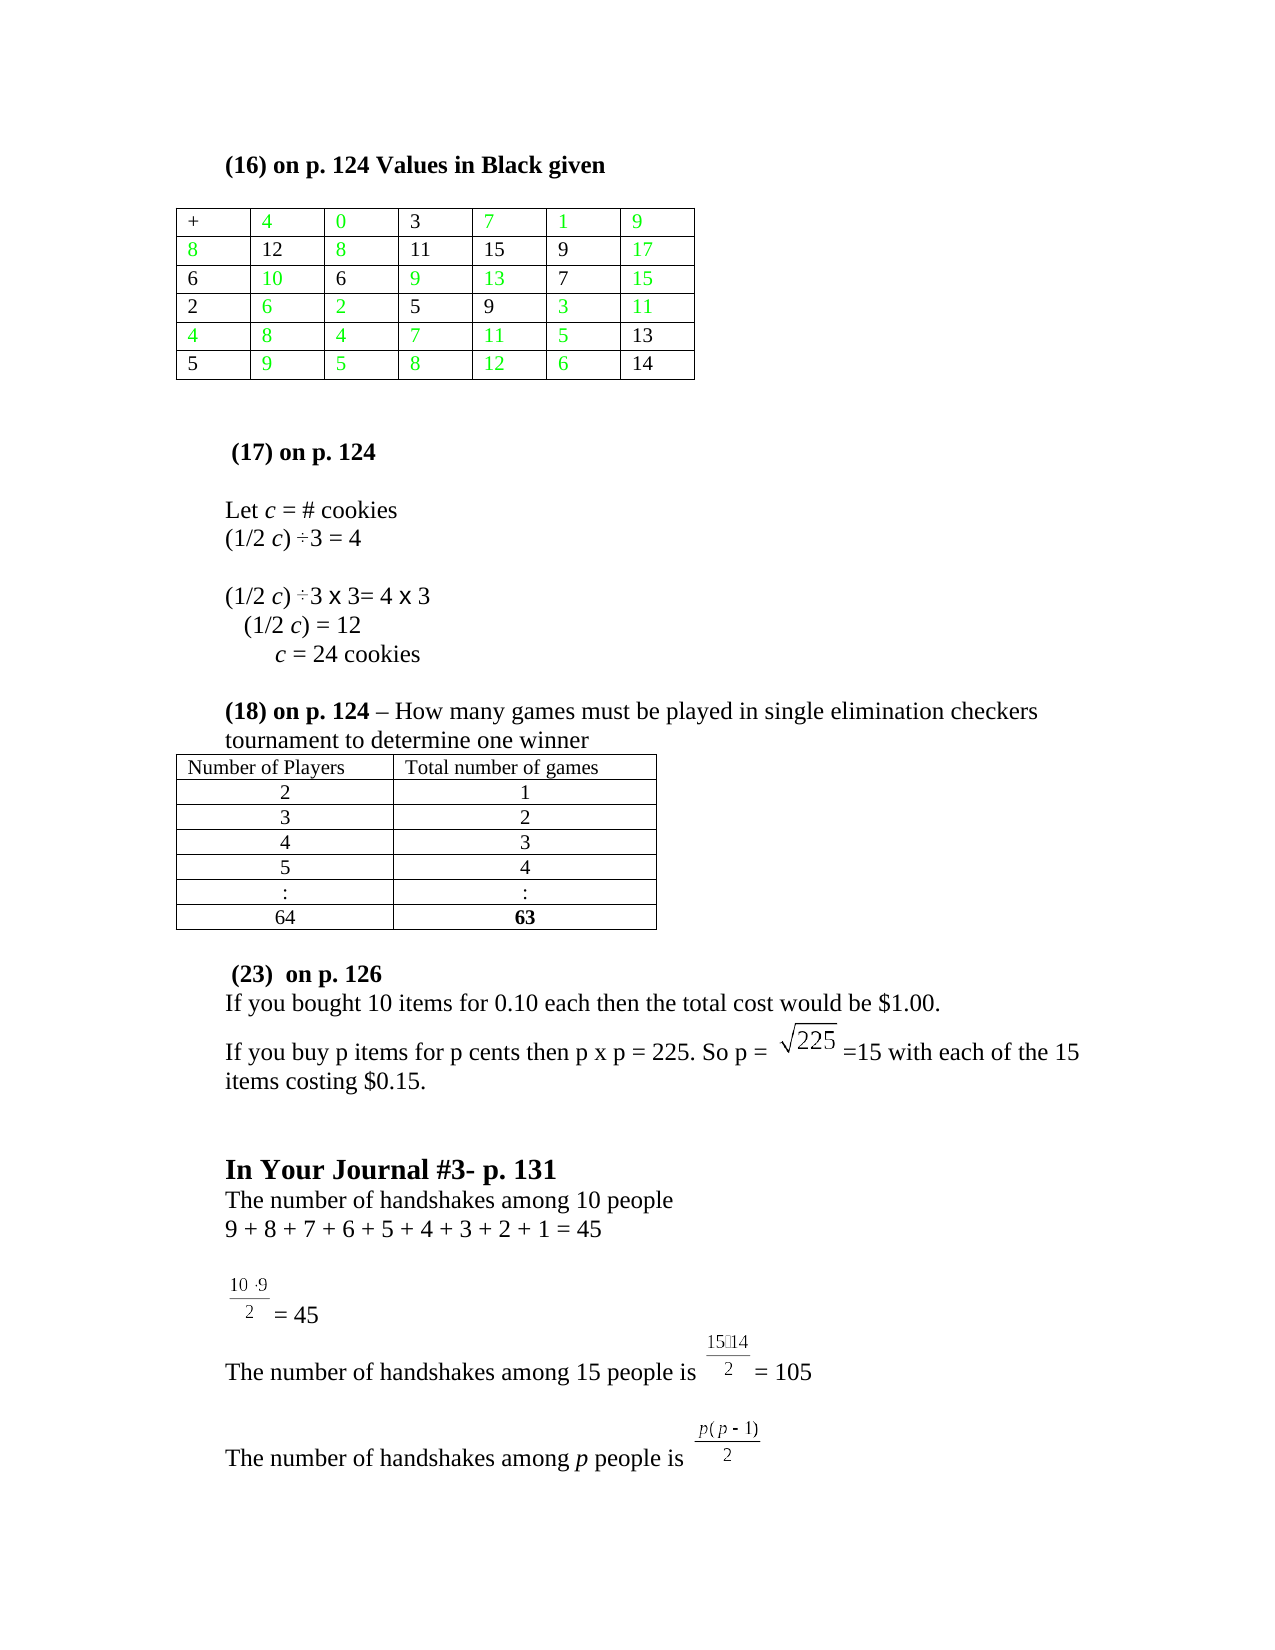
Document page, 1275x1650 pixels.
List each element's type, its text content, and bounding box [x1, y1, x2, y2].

table_cell 5 [177, 351, 250, 379]
text (23) on p. 126 [225, 959, 1087, 988]
table_cell 63 [394, 905, 656, 929]
table_cell 1 [394, 780, 656, 804]
table_header 7 [473, 209, 546, 236]
table_header 9 [621, 209, 694, 236]
table_cell 7 [547, 266, 620, 293]
table_cell 3 [547, 294, 620, 322]
text If you buy p items for p cents then p x p = 225. So p = =15 with each of the 15 items costing $0.15. [225, 1017, 1087, 1094]
text (17) on p. 124 [225, 437, 1087, 466]
text The number of handshakes among p people is [187, 1414, 1087, 1472]
table_cell 8 [177, 237, 250, 264]
table_cell 17 [621, 237, 694, 264]
table_cell 9 [547, 237, 620, 264]
text (18) on p. 124 – How many games must be played in single elimination checkers tournament to determine one winner [225, 696, 1087, 754]
table_cell 12 [251, 237, 324, 264]
table_cell 5 [325, 351, 398, 379]
text c = 24 cookies [225, 639, 1087, 667]
table_cell 4 [177, 323, 250, 350]
table_cell 12 [473, 351, 546, 379]
table_cell 10 [251, 266, 324, 293]
table_cell 13 [473, 266, 546, 293]
table_cell 2 [177, 294, 250, 322]
table_cell 14 [621, 351, 694, 379]
text The number of handshakes among 15 people is = 105 [225, 1329, 1087, 1386]
table_cell 2 [394, 805, 656, 829]
text Let c = # cookies [225, 495, 1087, 523]
table_cell 4 [325, 323, 398, 350]
table_cell : [394, 880, 656, 904]
table_cell 9 [399, 266, 472, 293]
table_cell 6 [547, 351, 620, 379]
text = 45 [225, 1272, 1087, 1329]
table_cell 8 [325, 237, 398, 264]
table_cell 15 [621, 266, 694, 293]
table_header 3 [399, 209, 472, 236]
table_cell 9 [251, 351, 324, 379]
table_cell 2 [177, 780, 393, 804]
table_header + [177, 209, 250, 236]
table_cell 13 [621, 323, 694, 350]
table_cell 5 [399, 294, 472, 322]
table_cell 3 [394, 830, 656, 854]
table_cell 15 [473, 237, 546, 264]
table_cell 11 [621, 294, 694, 322]
table_cell 6 [325, 266, 398, 293]
text If you bought 10 items for 0.10 each then the total cost would be $1.00. [225, 988, 1087, 1017]
table_cell 11 [399, 237, 472, 264]
table_header 1 [547, 209, 620, 236]
table_cell 9 [473, 294, 546, 322]
text (1/2 c)3 x 3= 4 x 3 [225, 581, 1087, 610]
table_cell 8 [251, 323, 324, 350]
table_cell 4 [177, 830, 393, 854]
table_cell 2 [325, 294, 398, 322]
table_cell 8 [399, 351, 472, 379]
text The number of handshakes among 10 people [225, 1186, 1087, 1214]
table_cell 5 [547, 323, 620, 350]
table_header Number of Players [177, 755, 393, 779]
text (1/2 c) = 12 [225, 610, 1087, 639]
table_cell 11 [473, 323, 546, 350]
table_header 4 [251, 209, 324, 236]
table_cell 6 [251, 294, 324, 322]
table_cell 5 [177, 855, 393, 879]
table_cell : [177, 880, 393, 904]
table_cell 64 [177, 905, 393, 929]
table_cell 7 [399, 323, 472, 350]
text In Your Journal #3- p. 131 [225, 1152, 1087, 1186]
table_cell 4 [394, 855, 656, 879]
text (16) on p. 124 Values in Black given [225, 150, 1087, 179]
table_cell 6 [177, 266, 250, 293]
table_header 0 [325, 209, 398, 236]
text (1/2 c)3 = 4 [225, 523, 1087, 552]
text 9 + 8 + 7 + 6 + 5 + 4 + 3 + 2 + 1 = 45 [225, 1214, 1087, 1243]
table_cell 3 [177, 805, 393, 829]
table_header Total number of games [394, 755, 656, 779]
